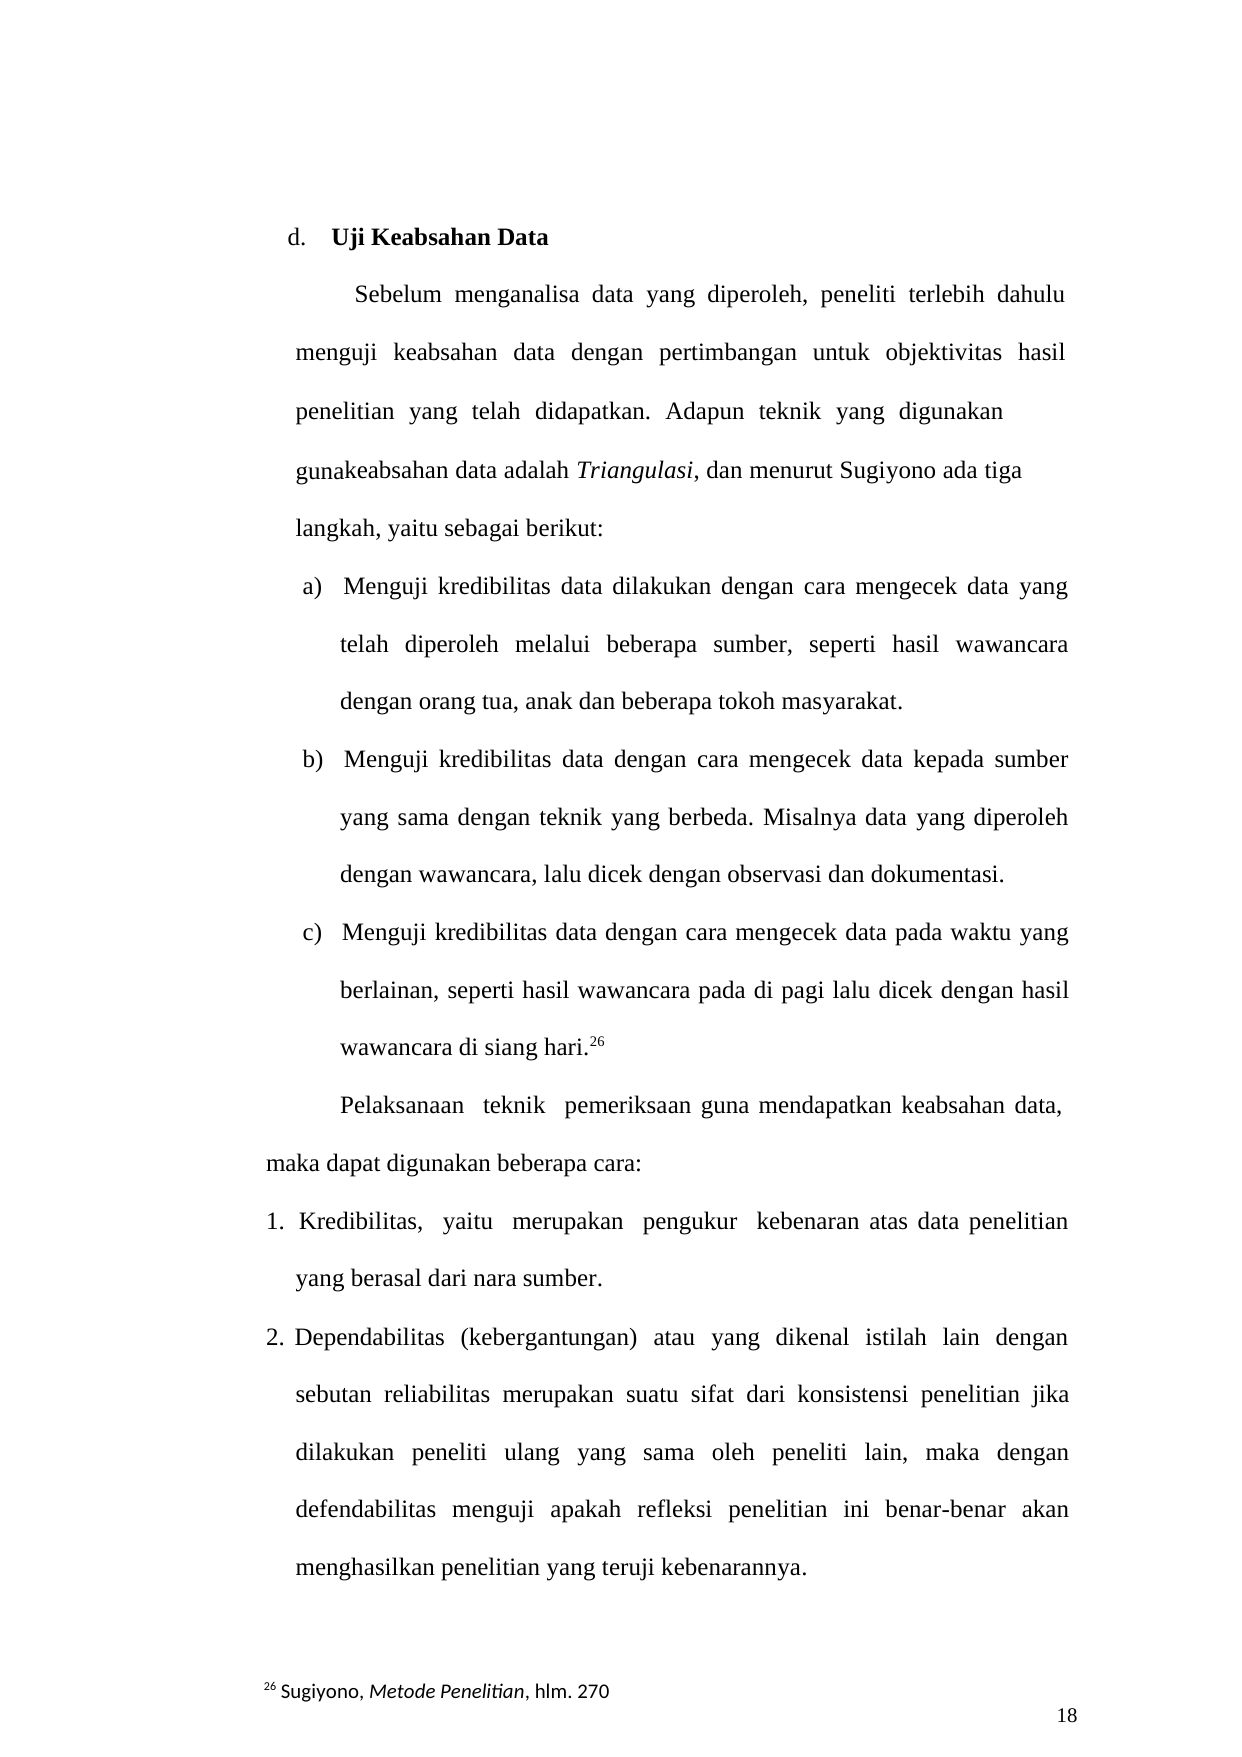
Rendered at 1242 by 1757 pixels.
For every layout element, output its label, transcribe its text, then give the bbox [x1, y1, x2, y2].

text penelitian yang telah didapatkan. Adapun teknik yang digunakan gunakeabsahan data adalah Triangulasi, dan menurut Sugiyono ada tiga langkah, yaitu sebagai berikut: [295, 395, 1077, 542]
text 2. Dependabilitas (kebergantungan) atau yang dikenal istilah lain dengan sebutan reliabilitas merupakan suatu sifat dari konsistensi penelitian jika dilakukan peneliti ulang yang sama oleh peneliti lain, maka dengan defendabilitas menguji apakah refleksi penelitian ini benar-benar akan menghasilkan penelitian yang teruji kebenarannya. [266, 1322, 1069, 1581]
text 1. Kredibilitas, yaitu merupakan pengukur kebenaran atas data penelitian yang berasal dari nara sumber. [266, 1206, 1068, 1292]
text c) Menguji kredibilitas data dengan cara mengecek data pada waktu yang berlainan, seperti hasil wawancara pada di pagi lalu dicek dengan hasil wawancara di siang hari. [302, 917, 1069, 1061]
text Pelaksanaan teknik pemeriksaan guna mendapatkan keabsahan data, maka dapat digunakan beberapa cara: [266, 1090, 1063, 1177]
text a) Menguji kredibilitas data dilakukan dengan cara mengecek data yang telah diperoleh melalui beberapa sumber, seperti hasil wawancara dengan orang tua, anak dan beberapa tokoh masyarakat. [302, 571, 1069, 715]
text d. Uji Keabsahan Data [287, 222, 1077, 251]
text b) Menguji kredibilitas data dengan cara mengecek data kepada sumber yang sama dengan teknik yang berbeda. Misalnya data yang diperoleh dengan wawancara, lalu dicek dengan observasi dan dokumentasi. [302, 744, 1068, 888]
text Sebelum menganalisa data yang diperoleh, peneliti terlebih dahulu menguji keabsahan data dengan pertimbangan untuk objektivitas hasil [295, 279, 1069, 366]
